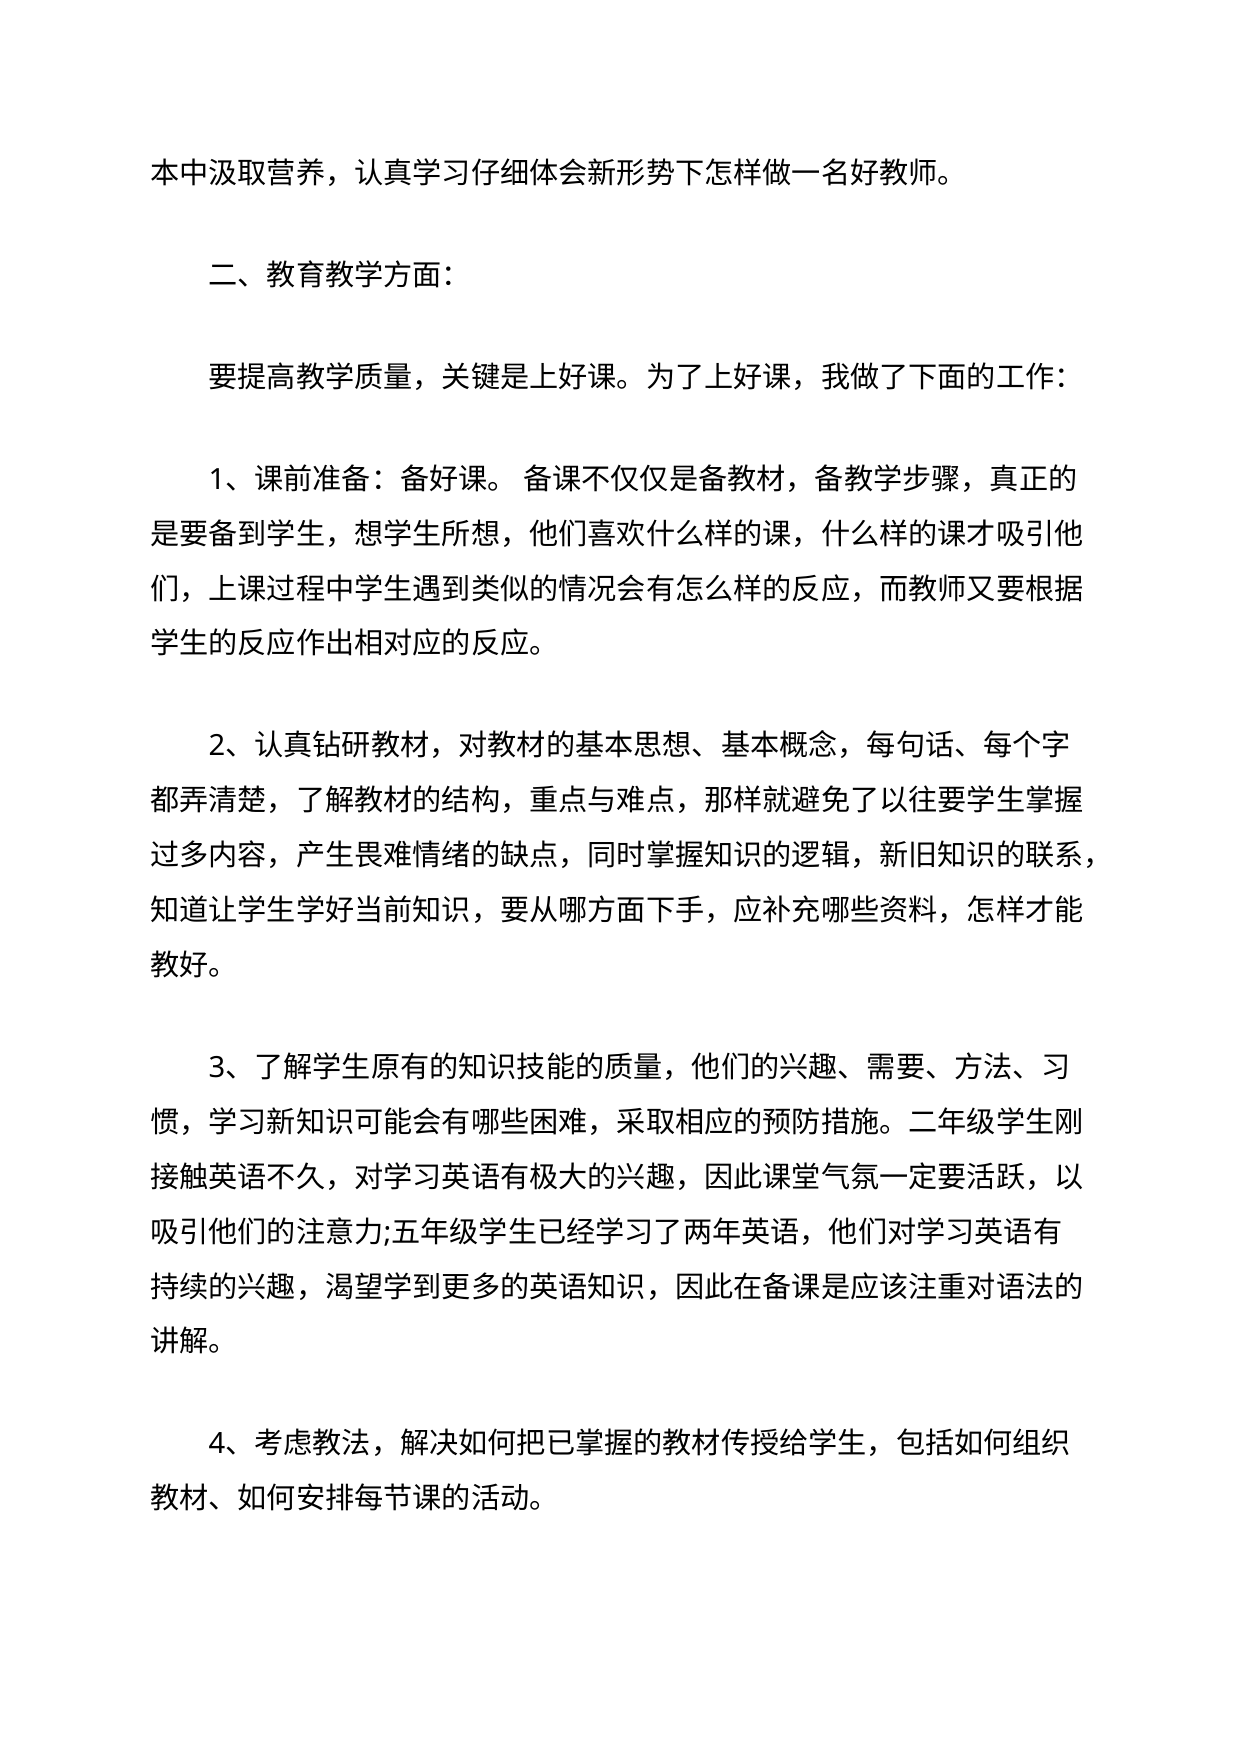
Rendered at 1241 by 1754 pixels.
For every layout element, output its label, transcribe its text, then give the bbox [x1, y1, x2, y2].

text 二、教育教学方面： [150, 252, 1090, 294]
text 要提高教学质量，关键是上好课。为了上好课，我做了下面的工作： [150, 353, 1090, 396]
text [150, 150, 1090, 192]
text 1、课前准备：备好课。 备课不仅仅是备教材，备教学步骤，真正的是要备到学生，想学生所想，他们喜欢什么样的课，什么样的课才吸引他们，上课过程中学生遇到类似的情况会有怎么样的反应，而教师又要根据学生的反应作出相对应的反应。 [150, 455, 1090, 662]
text 4、考虑教法，解决如何把已掌握的教材传授给学生，包括如何组织教材、如何安排每节课的活动。 [150, 1420, 1090, 1517]
text 3、了解学生原有的知识技能的质量，他们的兴趣、需要、方法、习惯，学习新知识可能会有哪些困难，采取相应的预防措施。二年级学生刚接触英语不久，对学习英语有极大的兴趣，因此课堂气氛一定要活跃，以吸引他们的注意力;五年级学生已经学习了两年英语，他们对学习英语有持续的兴趣，渴望学到更多的英语知识，因此在备课是应该注重对语法的讲解。 [150, 1043, 1090, 1360]
text 2、认真钻研教材，对教材的基本思想、基本概念，每句话、每个字都弄清楚，了解教材的结构，重点与难点，那样就避免了以往要学生掌握过多内容，产生畏难情绪的缺点，同时掌握知识的逻辑，新旧知识的联系，知道让学生学好当前知识，要从哪方面下手，应补充哪些资料，怎样才能教好。 [150, 722, 1090, 984]
